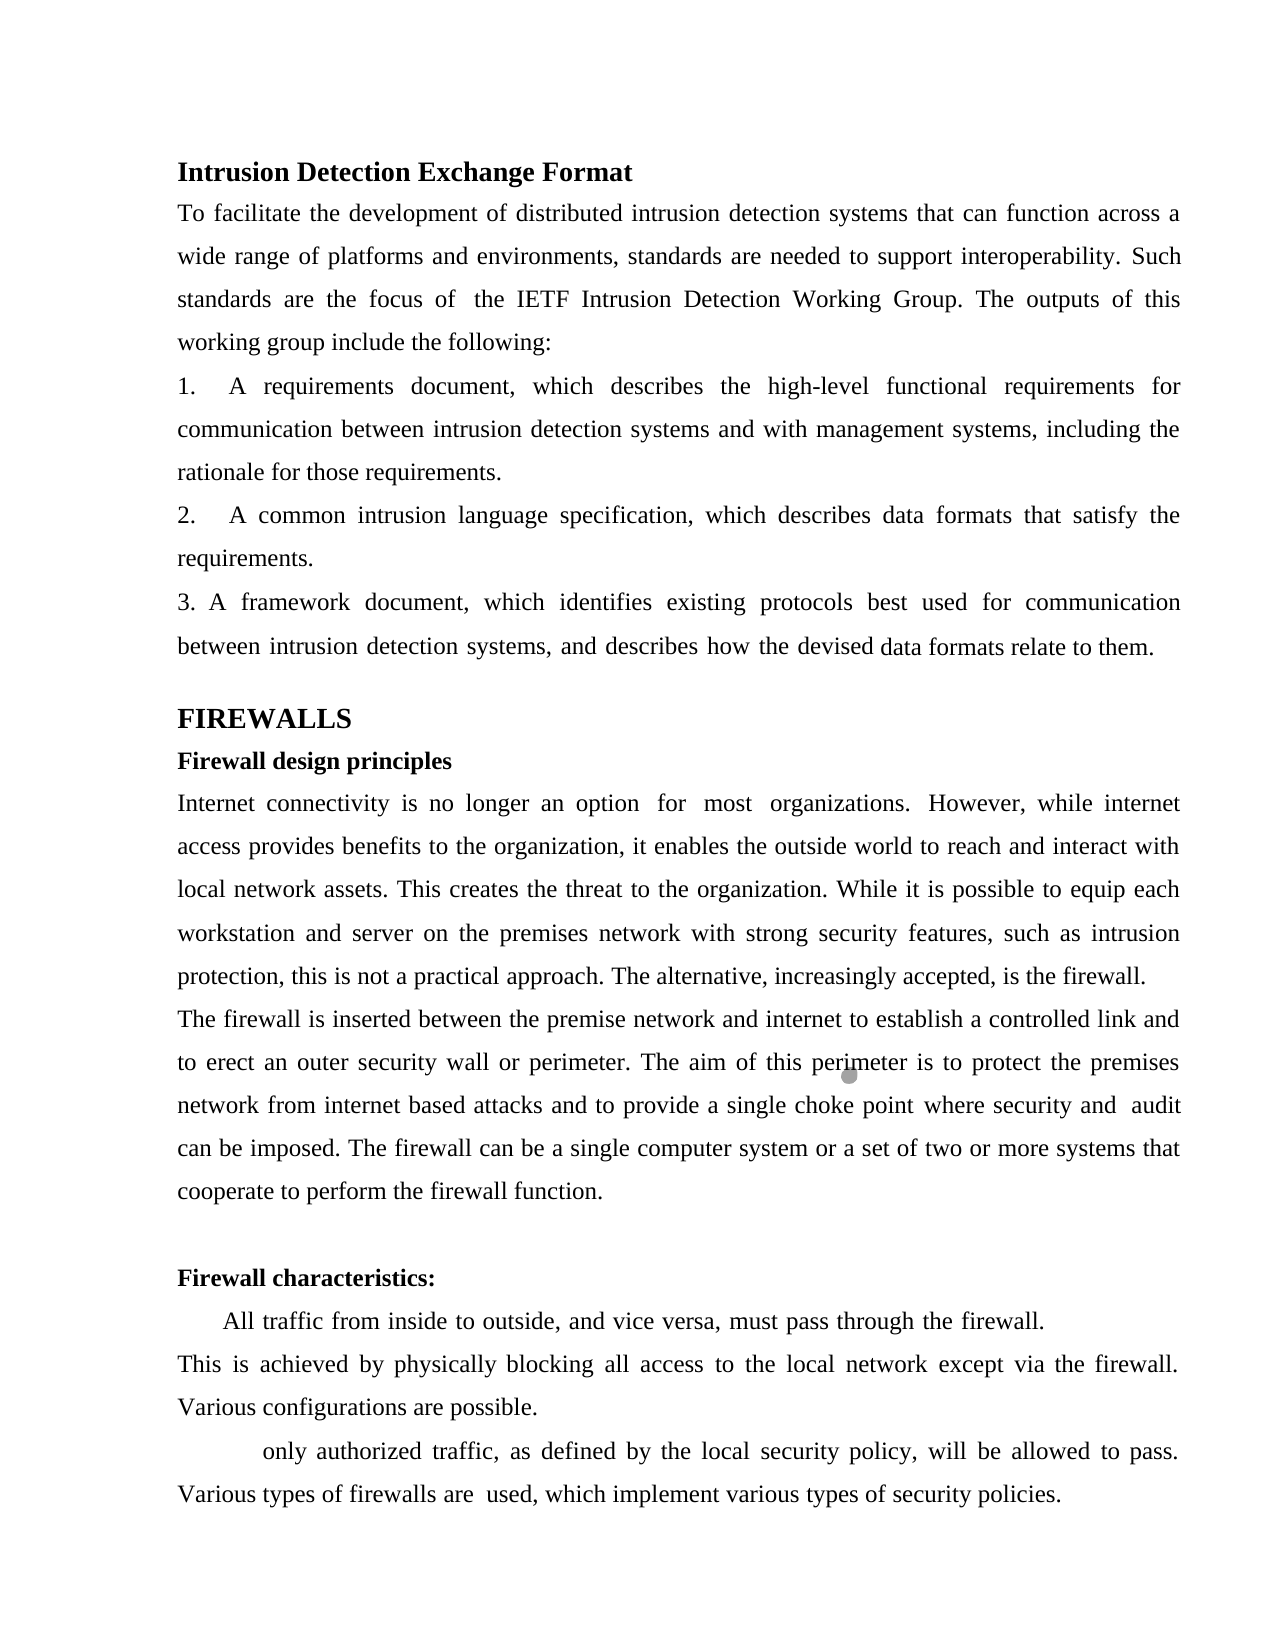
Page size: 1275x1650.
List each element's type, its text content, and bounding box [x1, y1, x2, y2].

list A requirements document, which describes the high-level functional requirements for communication between intrusion detection systems and with management systems, including the rationale for those requirements. [177, 371, 1181, 486]
list A common intrusion language specification, which describes data formats that satisfy the requirements. [177, 500, 1181, 572]
text To facilitate the development of distributed intrusion detection systems that can function across a wide range of platforms and environments, standards are needed to support interoperability. Such standards are the focus of the IETF Intrusion Detection Working Group. The outputs of this working group include the following: [177, 198, 1181, 356]
subtitle Firewall design principles [177, 746, 1248, 774]
text This is achieved by physically blocking all access to the local network except via the firewall. Various configurations are possible. [177, 1349, 1248, 1421]
text Internet connectivity is no longer an option for most organizations. However, while internet access provides benefits to the organization, it enables the outside world to reach and interact with local network assets. This creates the threat to the organization. While it is possible to equip each workstation and server on the premises network with strong security features, such as intrusion protection, this is not a practical approach. The alternative, increasingly accepted, is the firewall. [177, 788, 1181, 989]
list A framework document, which identifies existing protocols best used for communication between intrusion detection systems, and describes how the devised data formats relate to them. [177, 587, 1181, 661]
text Various types of firewalls are used, which implement various types of security policies. [177, 1479, 1248, 1508]
subtitle FIREWALLS [177, 701, 1248, 735]
subtitle Firewall characteristics: [177, 1263, 1248, 1292]
text All traffic from inside to outside, and vice versa, must pass through the firewall. [222, 1306, 1248, 1335]
text The firewall is inserted between the premise network and internet to establish a controlled link and to erect an outer security wall or perimeter. The aim of this perimeter is to protect the premises network from internet based attacks and to provide a single choke point where security and audit can be imposed. The firewall can be a single computer system or a set of two or more systems that cooperate to perform the firewall function. [177, 1004, 1181, 1205]
subtitle Intrusion Detection Exchange Format [177, 155, 1248, 188]
text only authorized traffic, as defined by the local security policy, will be allowed to pass. [262, 1436, 1248, 1465]
